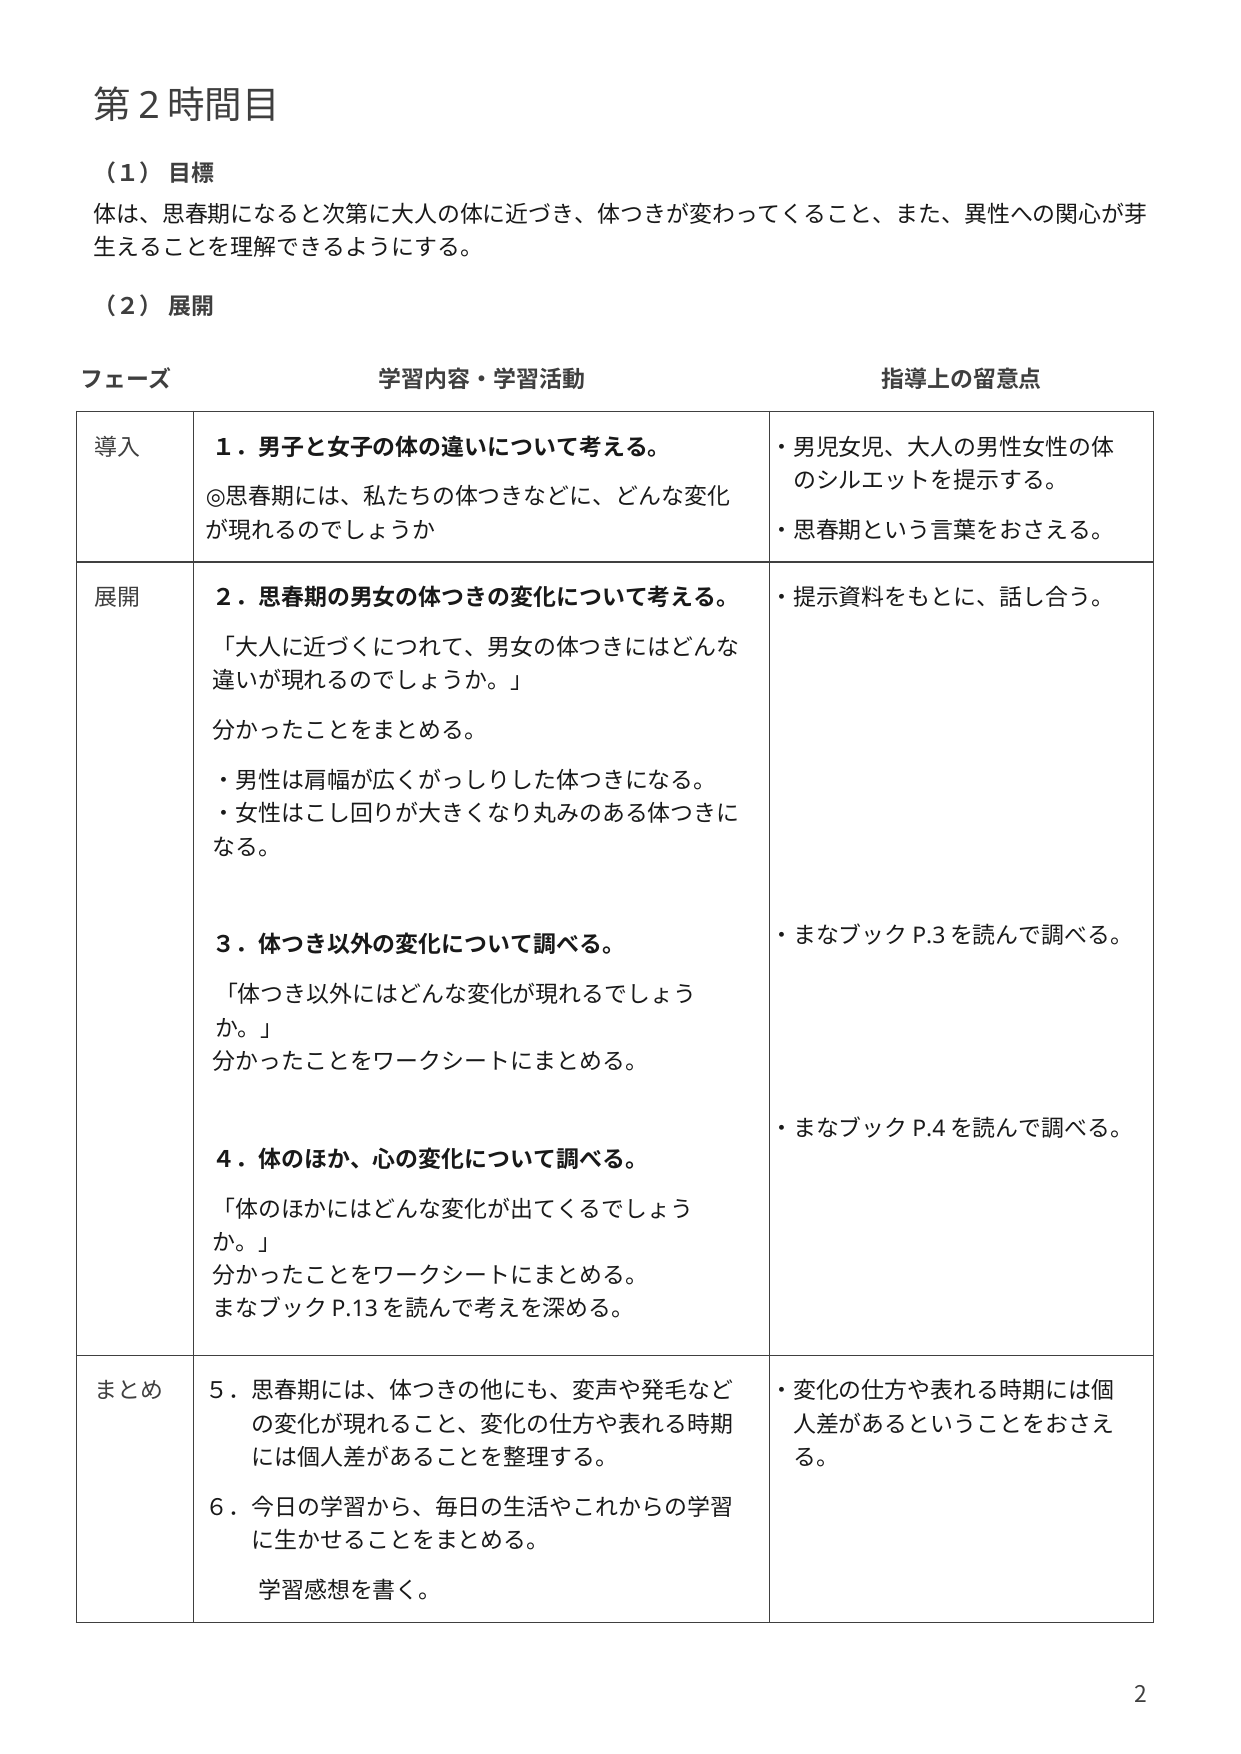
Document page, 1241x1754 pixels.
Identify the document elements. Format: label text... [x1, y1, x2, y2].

table_cell 展開 [77, 563, 193, 1355]
table_cell ・男児女児、大人の男性女性の体のシルエットを提示する。 ・思春期という言葉をおさえる。 [770, 412, 1153, 561]
table_header [76, 329, 194, 411]
table_cell まとめ [77, 1356, 193, 1622]
table_cell ２．思春期の男女の体つきの変化について考える。 「大人に近づくにつれて、男女の体つきにはどんな違いが現れるのでしょうか。」 分かったことをまとめる。 ・男性は肩幅が広くがっしりした体つきになる。 ・女性はこし回りが大きくなり丸みのある体つきになる。 ３．体つき以外の変化について調べる。 「体つき以外にはどんな変化が現れるでしょうか。」 分かったことをワークシートにまとめる。 ４．体のほか、心の変化について調べる。 「体のほかにはどんな変化が出てくるでしょうか。」 分かったことをワークシートにまとめる。 まなブックP.13を読んで考えを深める。 [194, 563, 769, 1355]
table_cell １．男子と女子の体の違いについて考える。 ◎思春期には、私たちの体つきなどに、どんな変化が現れるのでしょうか [194, 412, 769, 561]
table_cell 導入 [77, 412, 193, 561]
table_header 指導上の留意点 [770, 329, 1153, 411]
list 展開 [93, 287, 1147, 321]
table_cell ５．思春期には、体つきの他にも、変声や発毛などの変化が現れること、変化の仕方や表れる時期には個人差があることを整理する。 ６．今日の学習から、毎日の生活やこれからの学習に生かせることをまとめる。 学習感想を書く。 [194, 1356, 769, 1622]
table_cell ・変化の仕方や表れる時期には個人差があるということをおさえる。 [770, 1356, 1153, 1622]
list 目標 [93, 154, 1147, 188]
table_header 学習内容・学習活動 [194, 329, 769, 411]
text 体は、思春期になると次第に大人の体に近づき、体つきが変わってくること、また、異性への関心が芽生えることを理解できるようにする。 [93, 196, 1147, 262]
table_cell ・提示資料をもとに、話し合う。 ・まなブックP.3を読んで調べる。 ・まなブックP.4を読んで調べる。 [770, 563, 1153, 1355]
title 第2時間目 [79, 75, 1162, 129]
